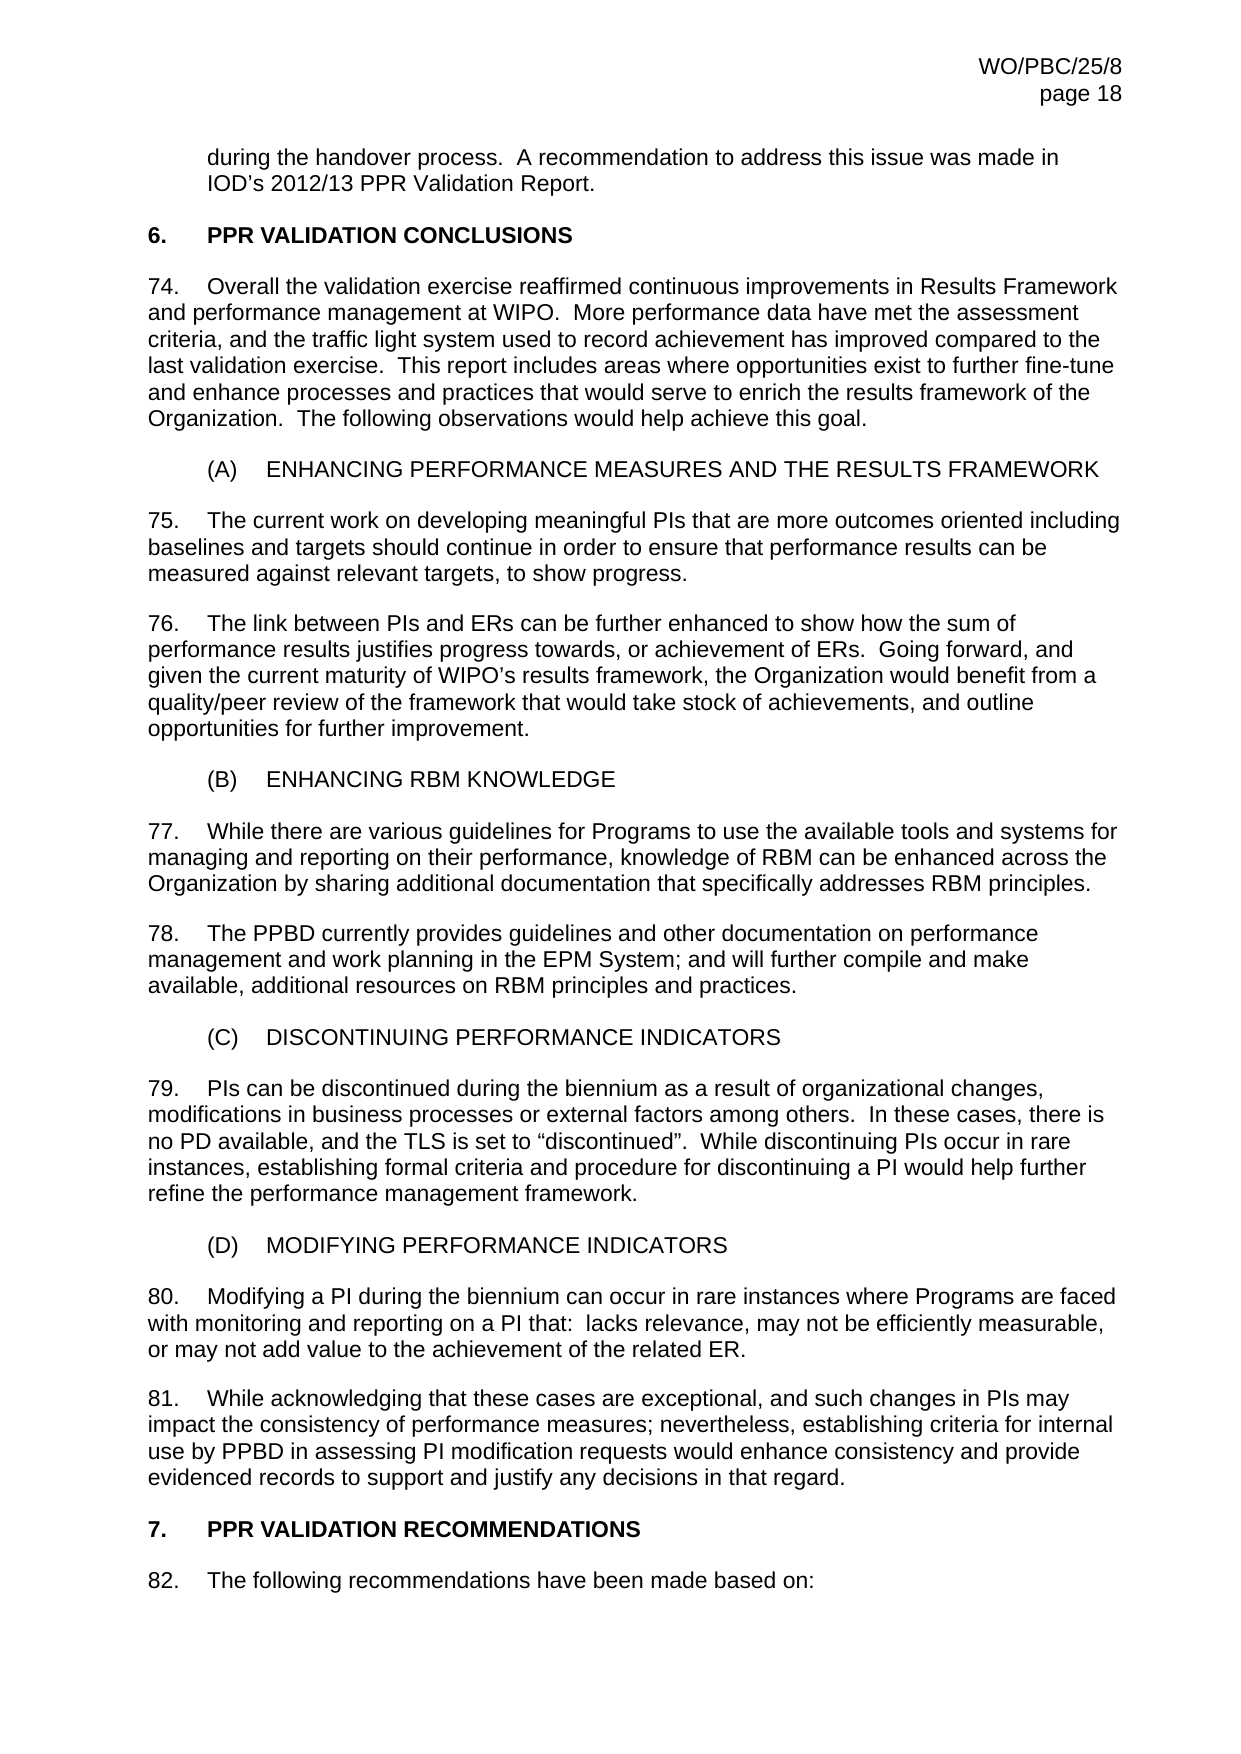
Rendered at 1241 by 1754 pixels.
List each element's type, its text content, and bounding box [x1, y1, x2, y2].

subtitle Enhancing Performance Measures and the Results Framework [207, 456, 1122, 482]
subtitle Modifying Performance Indicators [207, 1232, 1122, 1258]
text The PPBD currently provides guidelines and other documentation on performance management and work planning in the EPM System; and will further compile and make available, additional resources on RBM principles and practices. [148, 919, 1122, 999]
subtitle PPR VALIDATION RECOMMENDATIONS [148, 1516, 1122, 1542]
subtitle PPR VALIDATION CONCLUSIONS [148, 222, 1122, 248]
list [207, 144, 1122, 197]
text The following recommendations have been made based on: [148, 1567, 1122, 1593]
text While acknowledging that these cases are exceptional, and such changes in PIs may impact the consistency of performance measures; nevertheless, establishing criteria for internal use by PPBD in assessing PI modification requests would enhance consistency and provide evidenced records to support and justify any decisions in that regard. [148, 1385, 1122, 1491]
text Overall the validation exercise reaffirmed continuous improvements in Results Framework and performance management at WIPO. More performance data have met the assessment criteria, and the traffic light system used to record achievement has improved compared to the last validation exercise. This report includes areas where opportunities exist to further fine-tune and enhance processes and practices that would serve to enrich the results framework of the Organization. The following observations would help achieve this goal. [148, 273, 1122, 431]
text The current work on developing meaningful PIs that are more outcomes oriented including baselines and targets should continue in order to ensure that performance results can be measured against relevant targets, to show progress. [148, 507, 1122, 587]
text While there are various guidelines for Programs to use the available tools and systems for managing and reporting on their performance, knowledge of RBM can be enhanced across the Organization by sharing additional documentation that specifically addresses RBM principles. [148, 818, 1122, 897]
text The link between PIs and ERs can be further enhanced to show how the sum of performance results justifies progress towards, or achievement of ERs. Going forward, and given the current maturity of WIPO’s results framework, the Organization would benefit from a quality/peer review of the framework that would take stock of achievements, and outline opportunities for further improvement. [148, 609, 1122, 741]
text PIs can be discontinued during the biennium as a result of organizational changes, modifications in business processes or external factors among others. In these cases, there is no PD available, and the TLS is set to “discontinued”. While discontinuing PIs occur in rare instances, establishing formal criteria and procedure for discontinuing a PI would help further refine the performance management framework. [148, 1075, 1122, 1207]
subtitle Enhancing RBM Knowledge [207, 766, 1122, 793]
subtitle Discontinuing Performance Indicators [207, 1024, 1122, 1050]
text Modifying a PI during the biennium can occur in rare instances where Programs are faced with monitoring and reporting on a PI that: lacks relevance, may not be efficiently measurable, or may not add value to the achievement of the related ER. [148, 1283, 1122, 1362]
